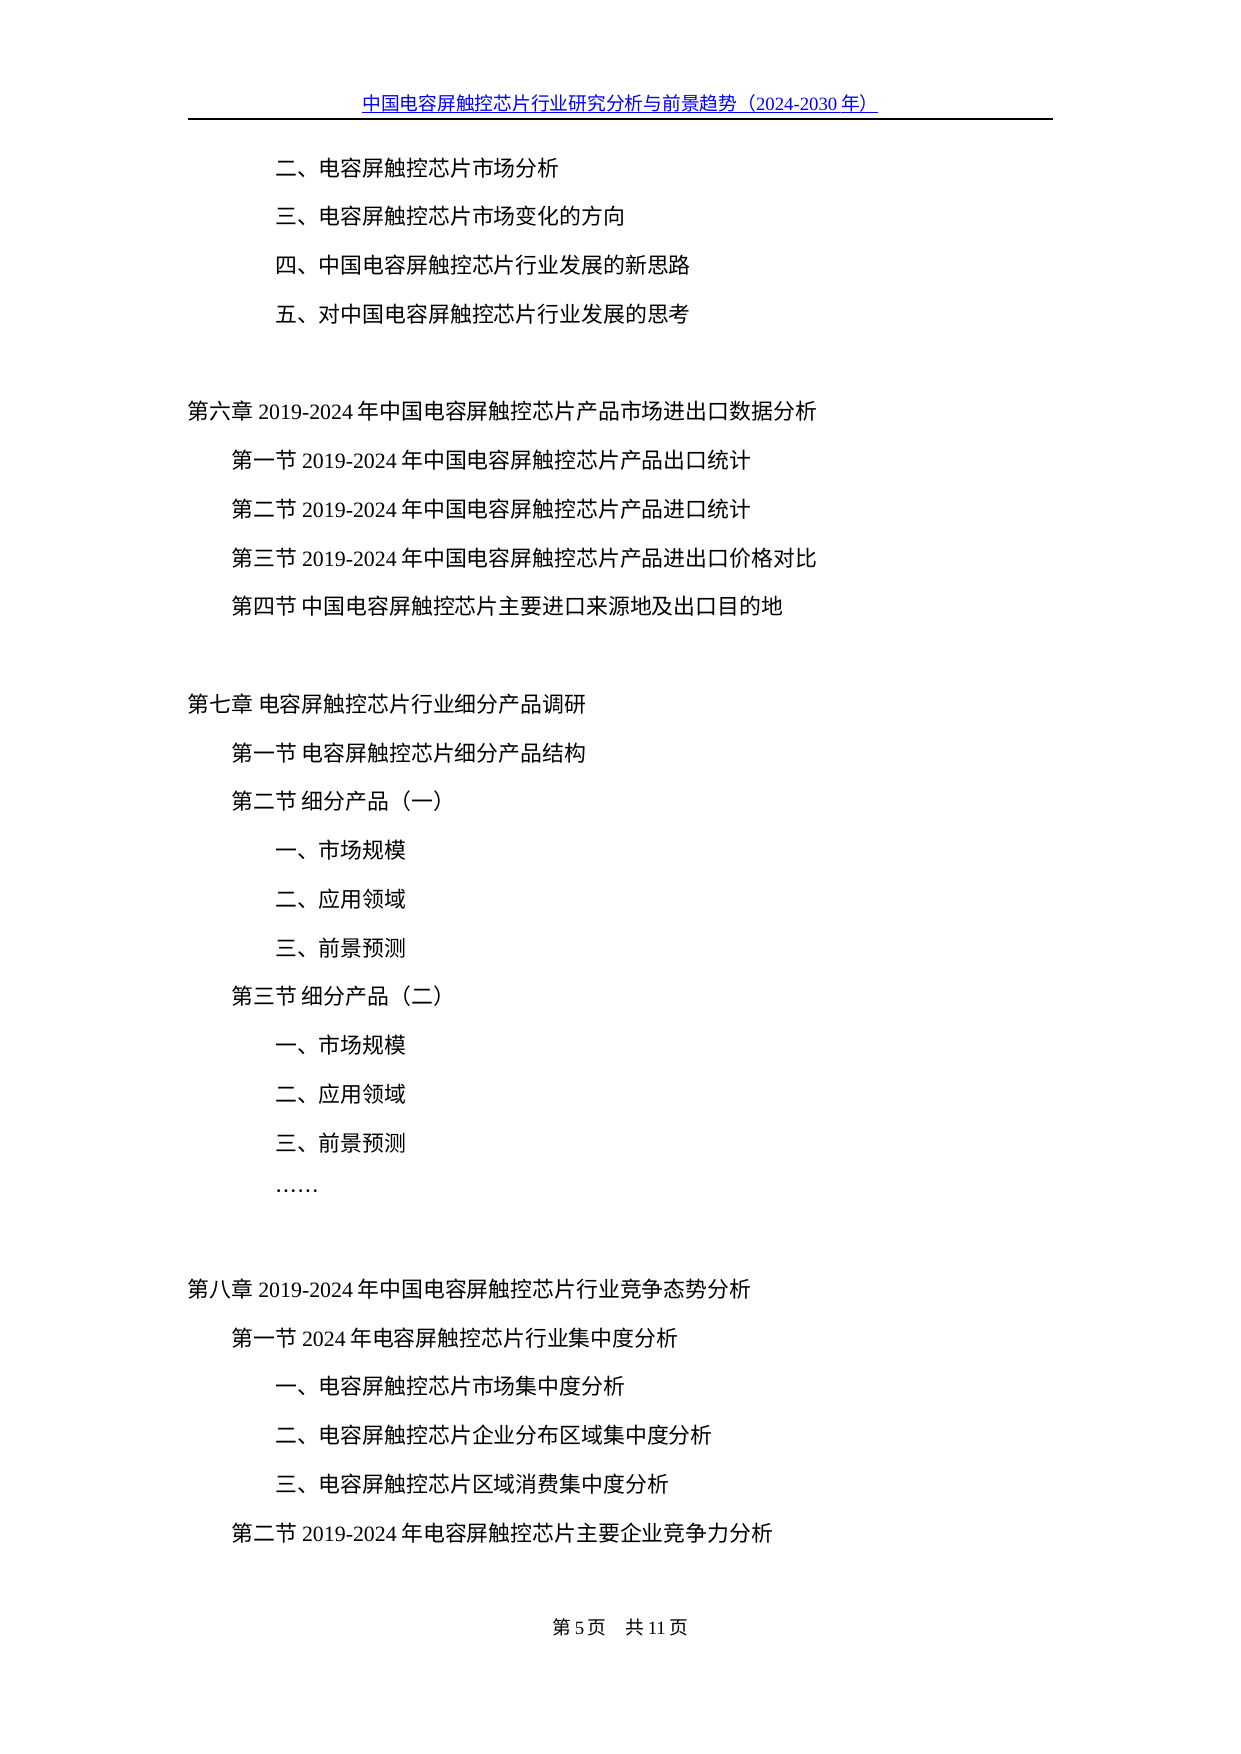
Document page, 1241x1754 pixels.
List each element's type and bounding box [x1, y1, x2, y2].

text [187, 150, 1053, 1548]
